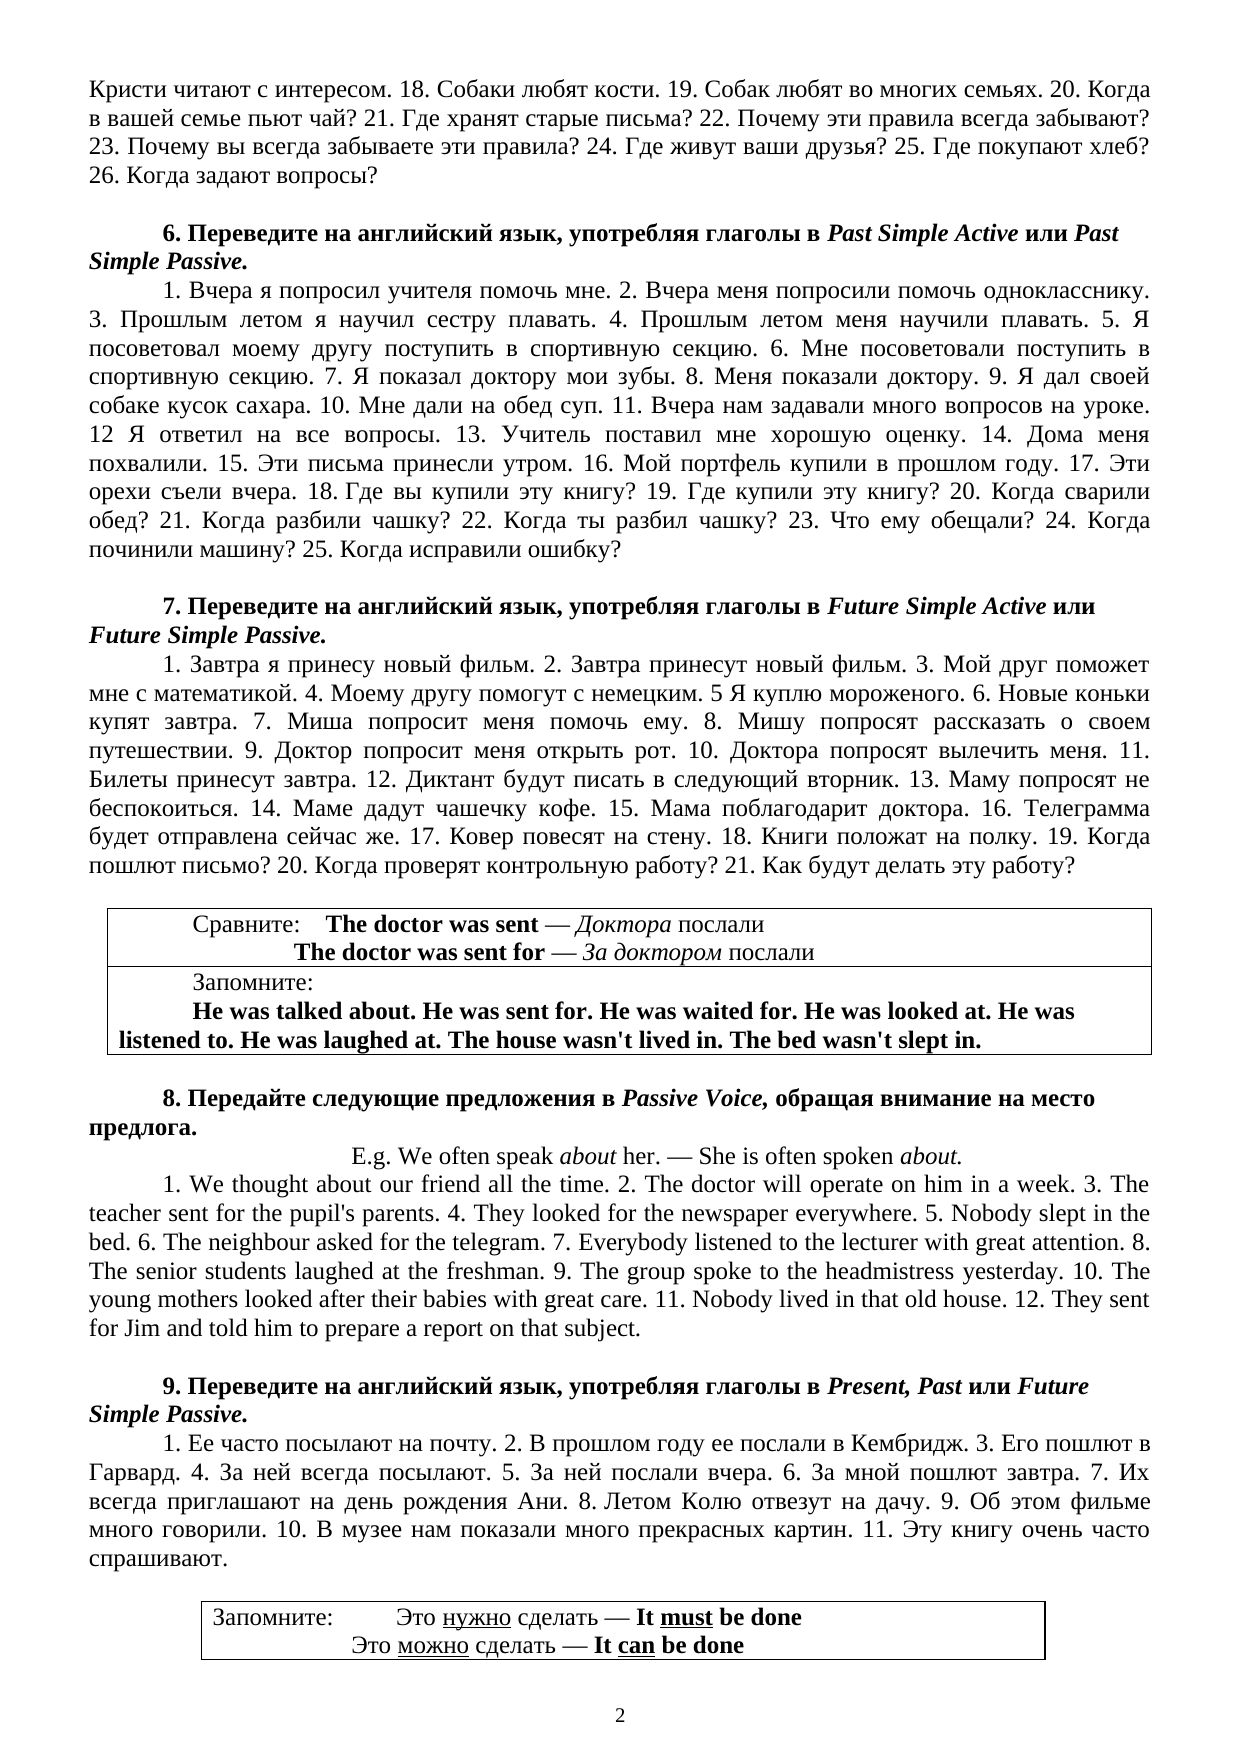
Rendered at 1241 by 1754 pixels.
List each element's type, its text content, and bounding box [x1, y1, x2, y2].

table_header Сравните: The doctor was sent — Доктора послали The doctor was sent for — За доктором послали [108, 909, 1151, 966]
text 1. Вчера я попросил учителя помочь мне. 2. Вчера меня попросили помочь однокласснику. 3. Прошлым летом я научил сестру плавать. 4. Прошлым летом меня научили плавать. 5. Я посоветовал моему другу поступить в спортивную секцию. 6. Мне посоветовали поступить в спортивную секцию. 7. Я показал доктору мои зубы. 8. Меня показали доктору. 9. Я дал своей собаке кусок сахара. 10. Мне дали на обед суп. 11. Вчера нам задавали много вопросов на уроке. 12 Я ответил на все вопросы. 13. Учитель поставил мне хорошую оценку. 14. Дома меня похвалили. 15. Эти письма принесли утром. 16. Мой портфель купили в прошлом году. 17. Эти орехи съели вчера. 18. Где вы купили эту книгу? 19. Где купили эту книгу? 20. Когда сварили обед? 21. Когда разбили чашку? 22. Когда ты разбил чашку? 23. Что ему обещали? 24. Когда починили машину? 25. Когда исправили ошибку? [89, 275, 1152, 563]
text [89, 74, 1152, 189]
text 1. We thought about our friend all the time. 2. The doctor will operate on him in a week. 3. The teacher sent for the pupil's parents. 4. They looked for the newspaper everywhere. 5. Nobody slept in the bed. 6. The neighbour asked for the telegram. 7. Everybody listened to the lecturer with great attention. 8. The senior students laughed at the freshman. 9. The group spoke to the headmistress yesterday. 10. The young mothers looked after their babies with great care. 11. Nobody lived in that old house. 12. They sent for Jim and told him to prepare a report on that subject. [89, 1169, 1152, 1342]
table_header Запомните: Это нужно сделать — It must be done Это можно сделать — It can be done [202, 1602, 351, 1659]
text 1. Ее часто посылают на почту. 2. В прошлом году ее послали в Кембридж. 3. Его пошлют в Гарвард. 4. За ней всегда посылают. 5. За ней послали вчера. 6. За мной пошлют завтра. 7. Их всегда приглашают на день рождения Ани. 8. Летом Колю отвезут на дачу. 9. Об этом фильме много говорили. 10. В музее нам показали много прекрасных картин. 11. Эту книгу очень часто спрашивают. [89, 1428, 1152, 1572]
text 1. Завтра я принесу новый фильм. 2. Завтра принесут новый фильм. 3. Мой друг поможет мне с математикой. 4. Моему другу помогут с немецким. 5 Я куплю мороженого. 6. Новые коньки купят завтра. 7. Миша попросит меня помочь ему. 8. Мишу попросят рассказать о своем путешествии. 9. Доктор попросит меня открыть рот. 10. Доктора попросят вылечить меня. 11. Билеты принесут завтра. 12. Диктант будут писать в следующий вторник. 13. Маму попросят не беспокоиться. 14. Маме дадут чашечку кофе. 15. Мама поблагодарит доктора. 16. Телеграмма будет отправлена сейчас же. 17. Ковер повесят на стену. 18. Книги положат на полку. 19. Когда пошлют письмо? 20. Когда проверят контрольную работу? 21. Как будут делать эту работу? [89, 649, 1152, 879]
text E.g. We often speak about her. — She is often spoken about. [89, 1141, 1152, 1169]
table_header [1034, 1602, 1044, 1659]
text 6. Переведите на английский язык, употребляя глаголы в Past Simple Active или Past Simple Passive. [89, 218, 1152, 275]
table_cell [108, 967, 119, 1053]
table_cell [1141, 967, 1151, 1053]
text 9. Переведите на английский язык, употребляя глаголы в Present, Past или Future Simple Passive. [89, 1371, 1152, 1428]
text 8. Передайте следующие предложения в Passive Voice, обращая внимание на место предлога. [89, 1083, 1152, 1141]
text 7. Переведите на английский язык, употребляя глаголы в Future Simple Active или Future Simple Passive. [89, 591, 1152, 649]
